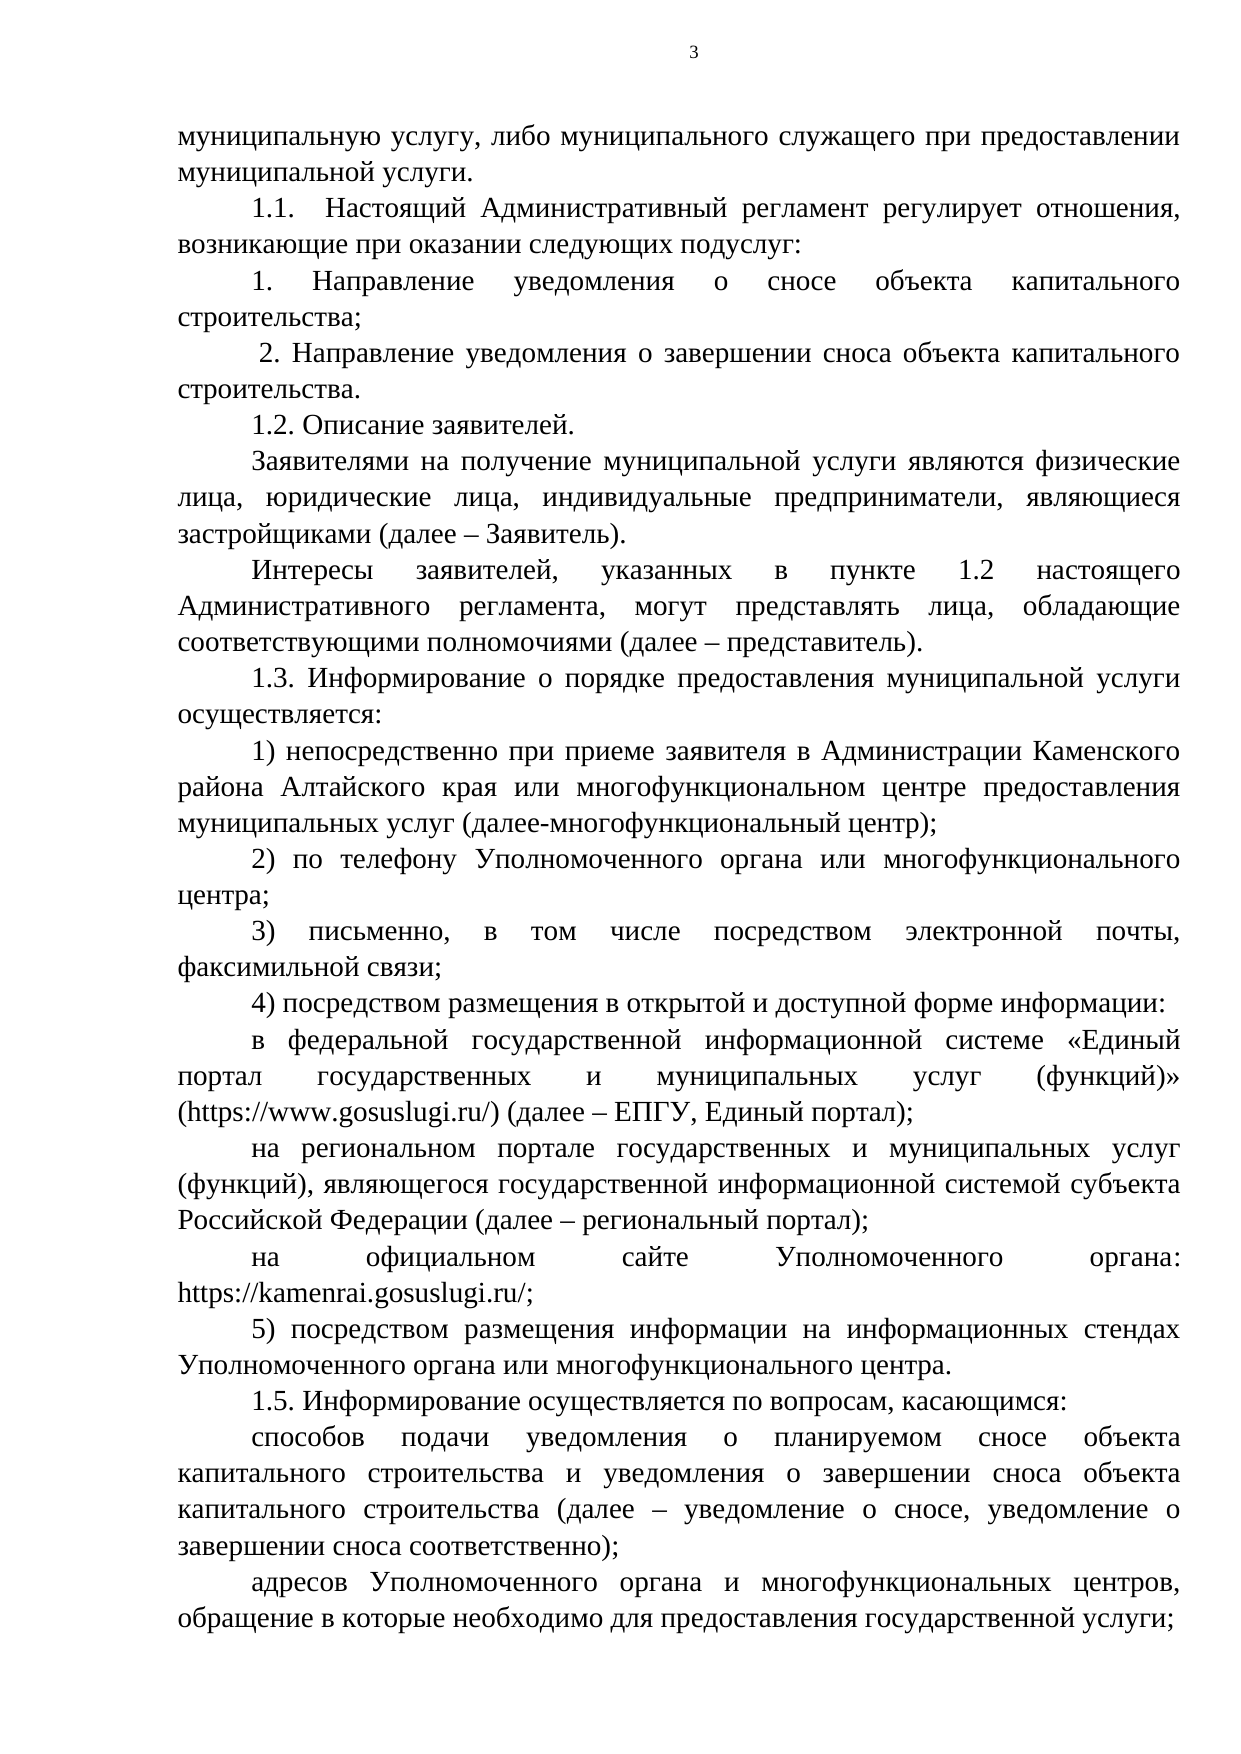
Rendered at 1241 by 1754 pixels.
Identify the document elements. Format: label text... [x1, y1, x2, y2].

text Интересы заявителей, указанных в пункте 1.2 настоящего Административного регламента, могут представлять лица, обладающие соответствующими полномочиями (далее – представитель). [177, 552, 1181, 658]
text на региональном портале государственных и муниципальных услуг (функций), являющегося государственной информационной системой субъекта Российской Федерации (далее – региональный портал); [177, 1130, 1181, 1236]
text 1.5. Информирование осуществляется по вопросам, касающимся: [177, 1383, 1181, 1417]
text Заявителями на получение муниципальной услуги являются физические лица, юридические лица, индивидуальные предприниматели, являющиеся застройщиками (далее – Заявитель). [177, 443, 1181, 549]
text 2. Направление уведомления о завершении сноса объекта капитального строительства. [177, 335, 1181, 405]
text 1.2. Описание заявителей. [177, 407, 1181, 441]
text способов подачи уведомления о планируемом сносе объекта капитального строительства и уведомления о завершении сноса объекта капитального строительства (далее – уведомление о сносе, уведомление о завершении сноса соответственно); [177, 1419, 1181, 1561]
text в федеральной государственной информационной системе «Единый портал государственных и муниципальных услуг (функций)» (https://www.gosuslugi.ru/) (далее – ЕПГУ, Единый портал); [177, 1022, 1181, 1128]
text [177, 118, 1181, 188]
text 5) посредством размещения информации на информационных стендах Уполномоченного органа или многофункционального центра. [177, 1311, 1181, 1381]
text 4) посредством размещения в открытой и доступной форме информации: [177, 986, 1181, 1019]
text на официальном сайте Уполномоченного органа: https://kamenrai.gosuslugi.ru/; [177, 1239, 1181, 1308]
list Настоящий Административный регламент регулирует отношения, возникающие при оказании следующих подуслуг: [177, 190, 1181, 260]
text 3) письменно, в том числе посредством электронной почты, факсимильной связи; [177, 913, 1181, 983]
text 2) по телефону Уполномоченного органа или многофункционального центра; [177, 841, 1181, 911]
text 1) непосредственно при приеме заявителя в Администрации Каменского района Алтайского края или многофункциональном центре предоставления муниципальных услуг (далее-многофункциональный центр); [177, 733, 1181, 838]
text 1. Направление уведомления о сносе объекта капитального строительства; [177, 263, 1181, 332]
text 1.3. Информирование о порядке предоставления муниципальной услуги осуществляется: [177, 660, 1181, 730]
text адресов Уполномоченного органа и многофункциональных центров, обращение в которые необходимо для предоставления государственной услуги; [177, 1564, 1181, 1634]
